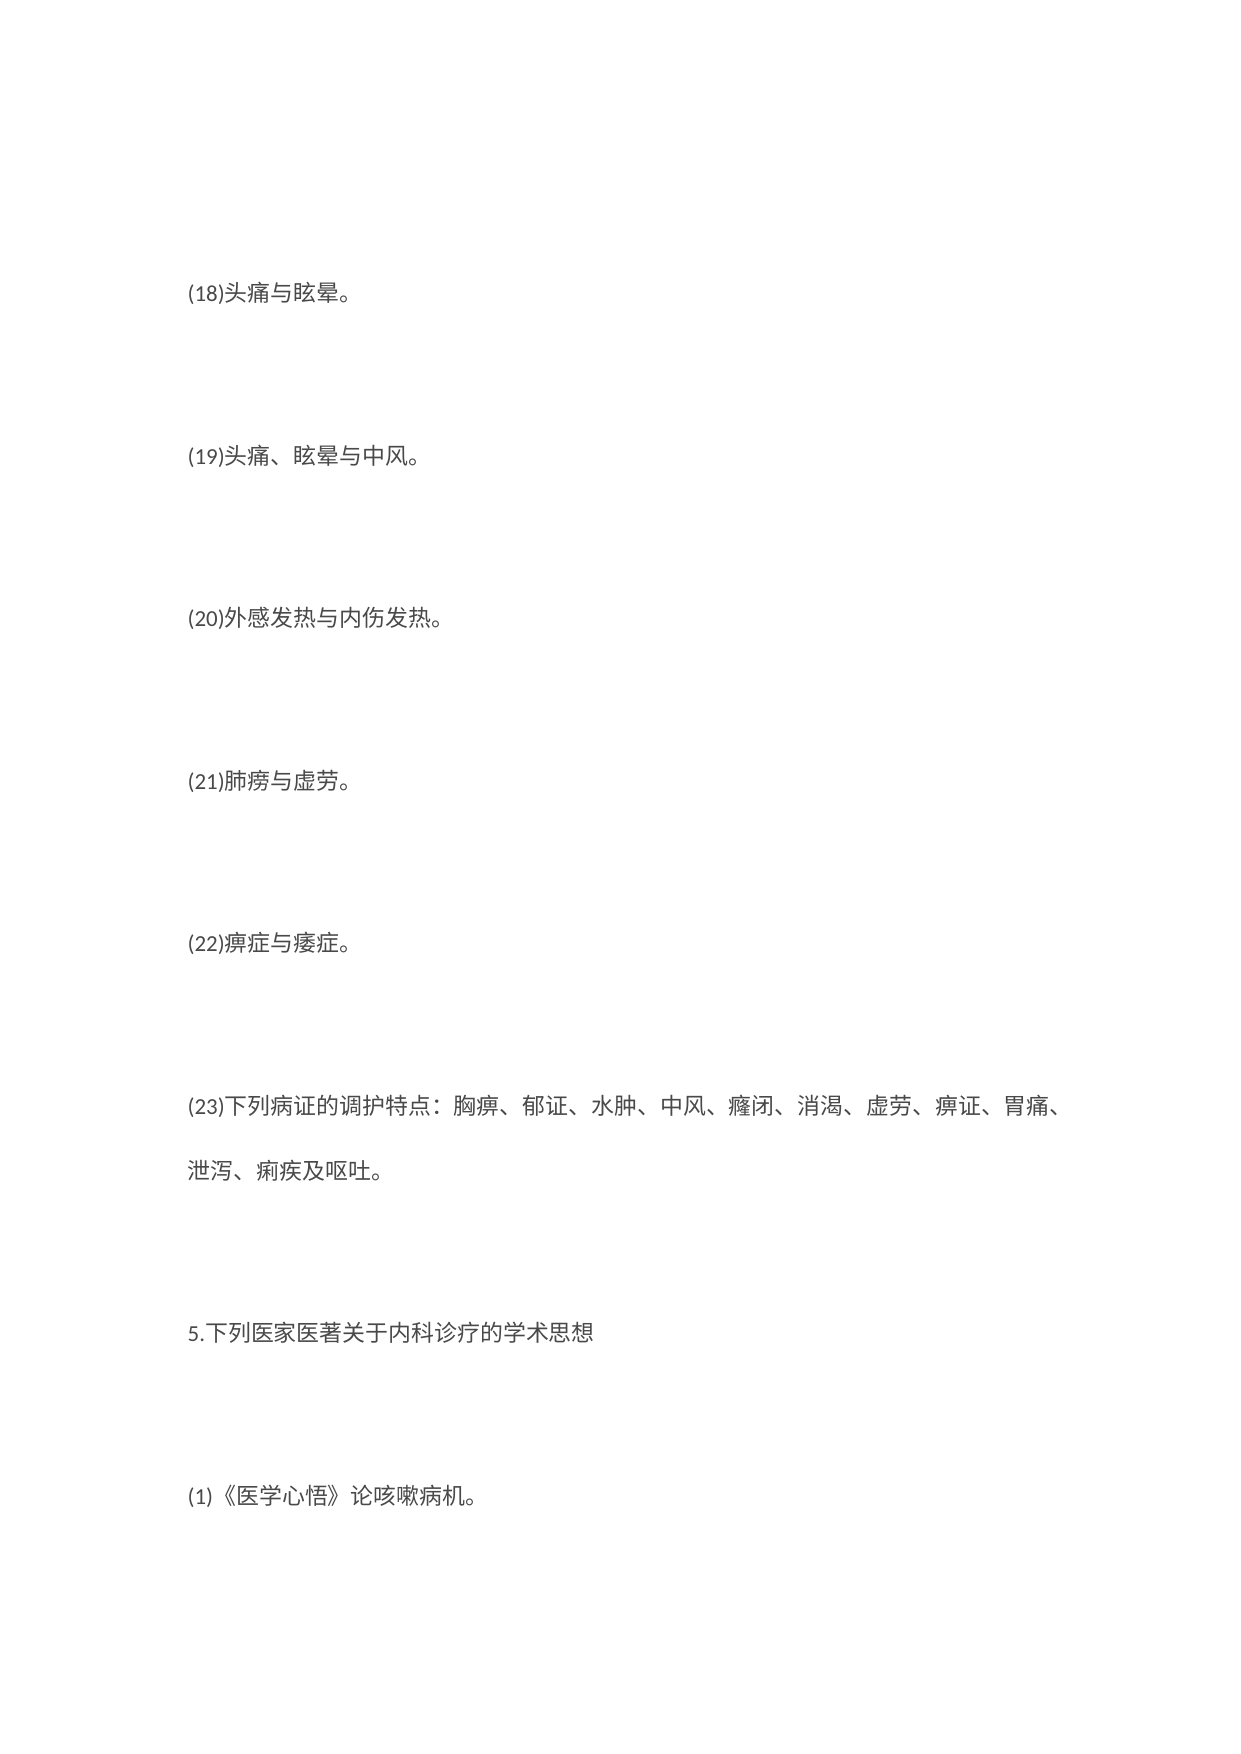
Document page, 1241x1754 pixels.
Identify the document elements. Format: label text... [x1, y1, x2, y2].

text (20)外感发热与内伤发热。 [187, 584, 1053, 649]
text (22)痹症与痿症。 [187, 909, 1053, 974]
text (21)肺痨与虚劳。 [187, 747, 1053, 812]
text (1)《医学心悟》论咳嗽病机。 [187, 1462, 1053, 1527]
text (19)头痛、眩晕与中风。 [187, 422, 1053, 487]
text (18)头痛与眩晕。 [187, 259, 1053, 324]
text 5.下列医家医著关于内科诊疗的学术思想 [187, 1299, 1053, 1364]
text (23)下列病证的调护特点：胸痹、郁证、水肿、中风、癃闭、消渴、虚劳、痹证、胃痛、泄泻、痢疾及呕吐。 [187, 1072, 1053, 1202]
